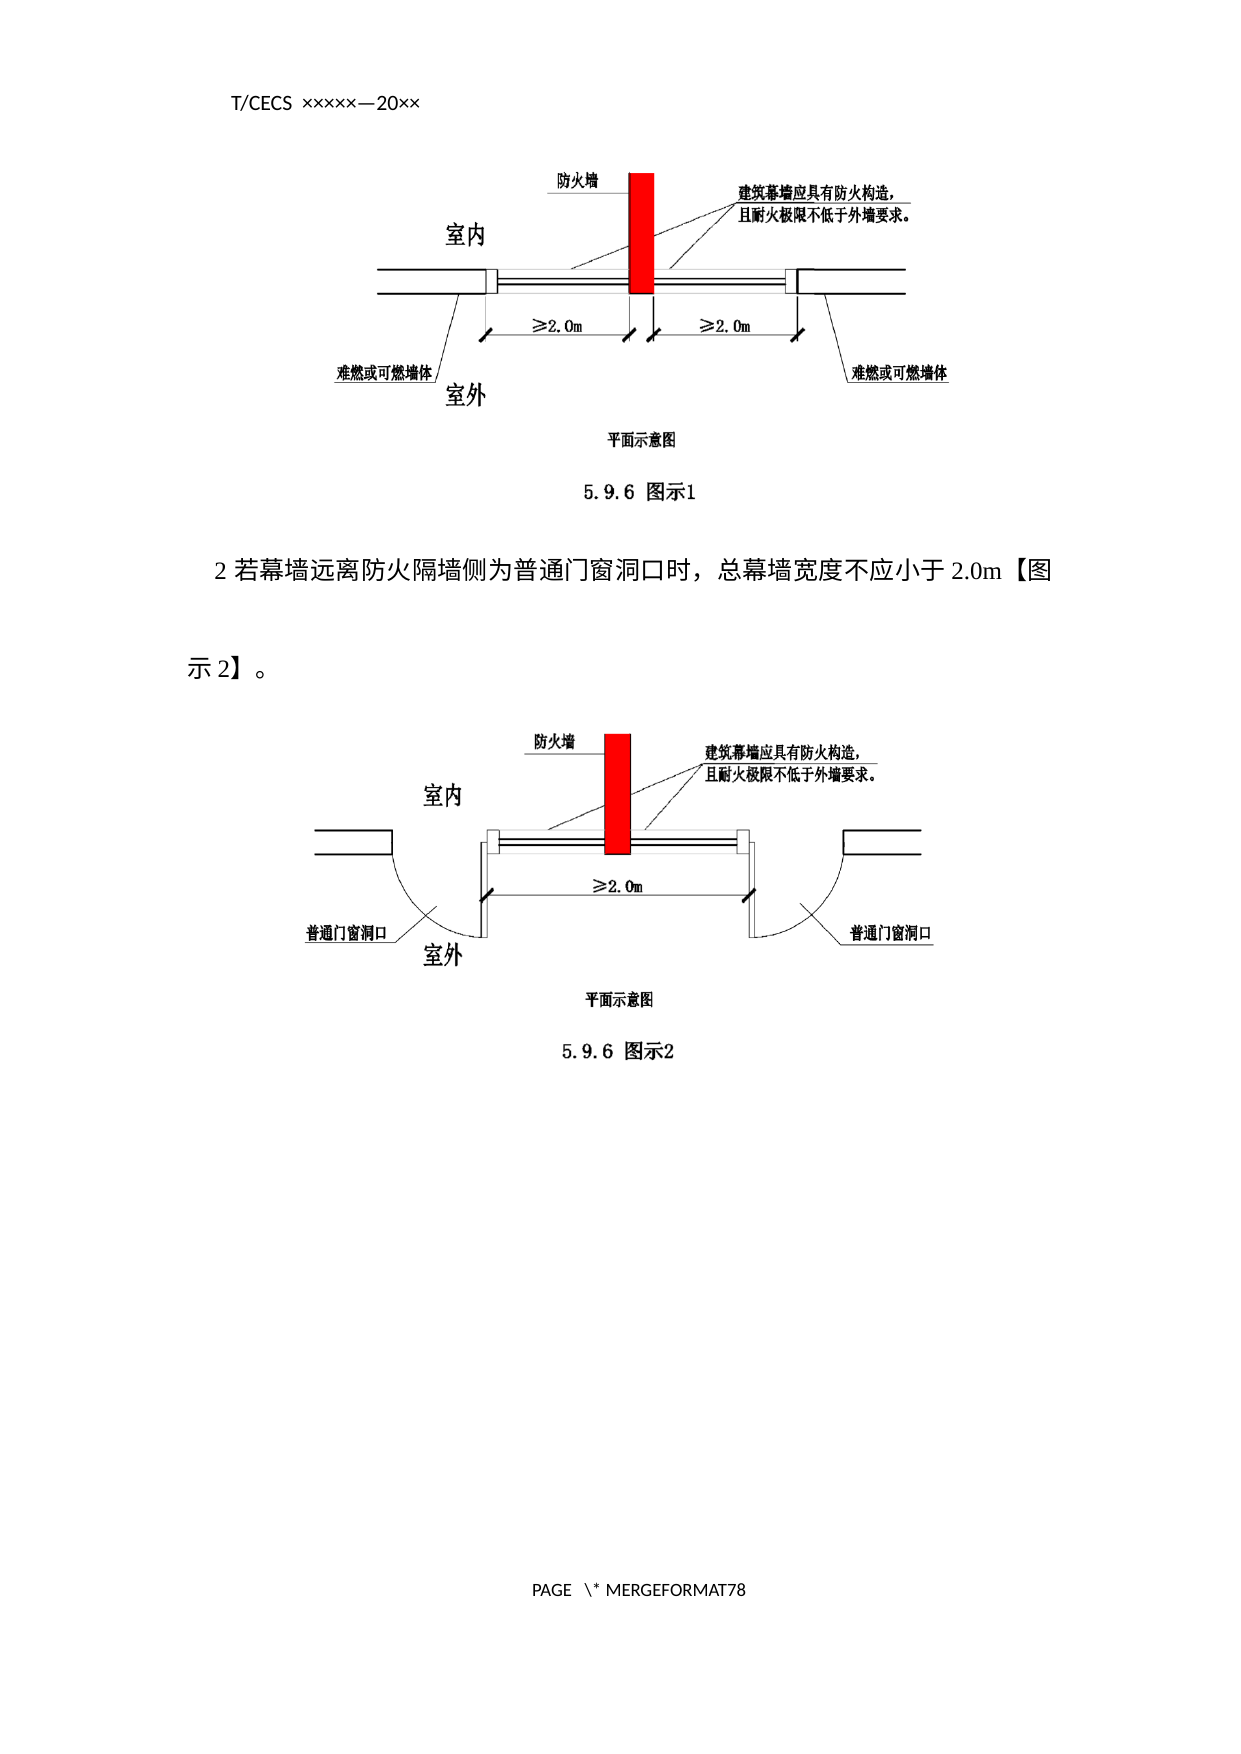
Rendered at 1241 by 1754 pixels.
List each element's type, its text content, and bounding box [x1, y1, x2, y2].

text 2 若幕墙远离防火隔墙侧为普通门窗洞口时，总幕墙宽度不应小于2.0m【图示2】。 [187, 536, 1053, 699]
picture [304, 727, 936, 1064]
picture [333, 165, 951, 506]
